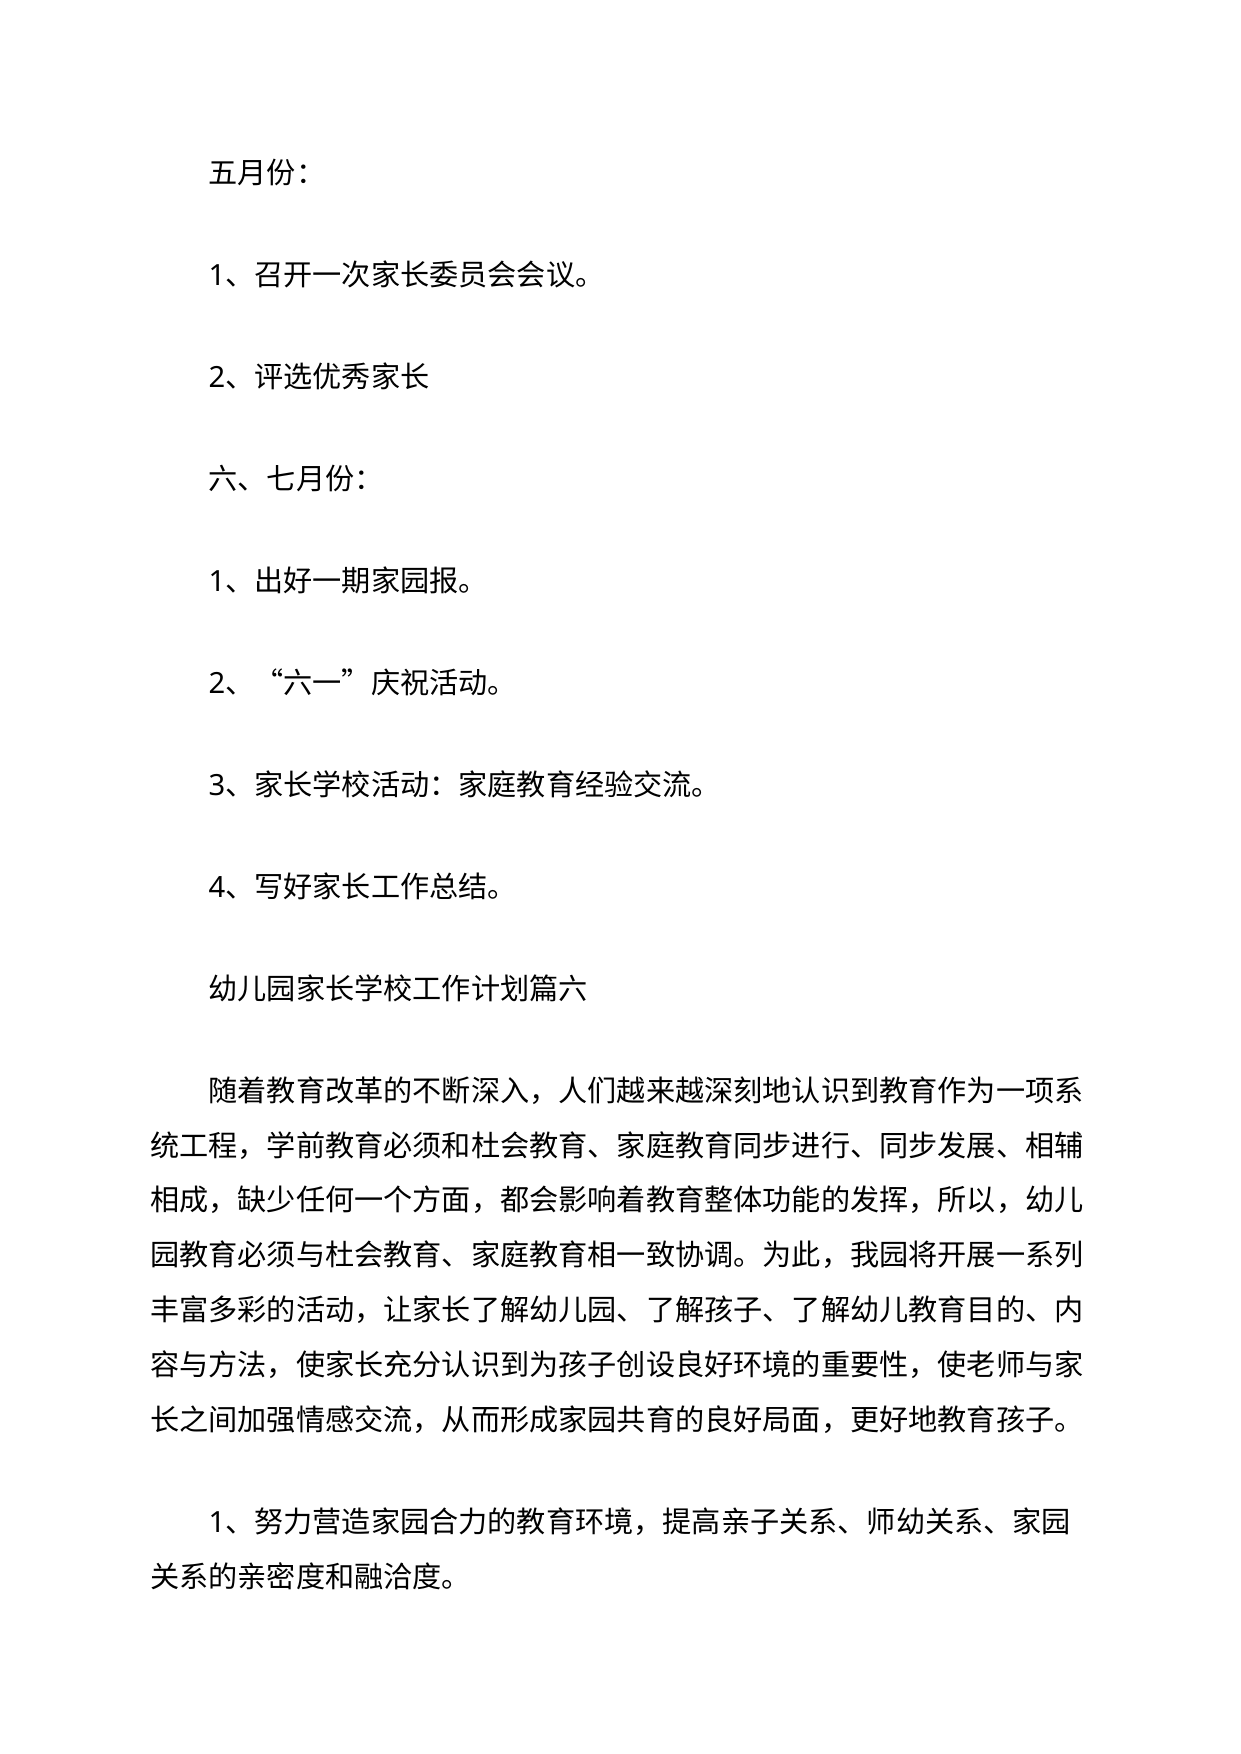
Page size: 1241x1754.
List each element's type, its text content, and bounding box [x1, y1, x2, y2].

text 1、出好一期家园报。 [150, 557, 1090, 600]
text 五月份： [150, 150, 1090, 192]
text 2、“六一”庆祝活动。 [150, 659, 1090, 702]
text 1、努力营造家园合力的教育环境，提高亲子关系、师幼关系、家园关系的亲密度和融洽度。 [150, 1498, 1090, 1596]
text 六、七月份： [150, 456, 1090, 498]
text 2、评选优秀家长 [150, 354, 1090, 396]
text 4、写好家长工作总结。 [150, 863, 1090, 906]
text 幼儿园家长学校工作计划篇六 [150, 965, 1090, 1008]
text 3、家长学校活动：家庭教育经验交流。 [150, 761, 1090, 804]
text 随着教育改革的不断深入，人们越来越深刻地认识到教育作为一项系统工程，学前教育必须和杜会教育、家庭教育同步进行、同步发展、相辅相成，缺少任何一个方面，都会影响着教育整体功能的发挥，所以，幼儿园教育必须与杜会教育、家庭教育相一致协调。为此，我园将开展一系列丰富多彩的活动，让家长了解幼儿园、了解孩子、了解幼儿教育目的、内容与方法，使家长充分认识到为孩子创设良好环境的重要性，使老师与家长之间加强情感交流，从而形成家园共育的良好局面，更好地教育孩子。 [150, 1067, 1090, 1439]
text 1、召开一次家长委员会会议。 [150, 252, 1090, 294]
